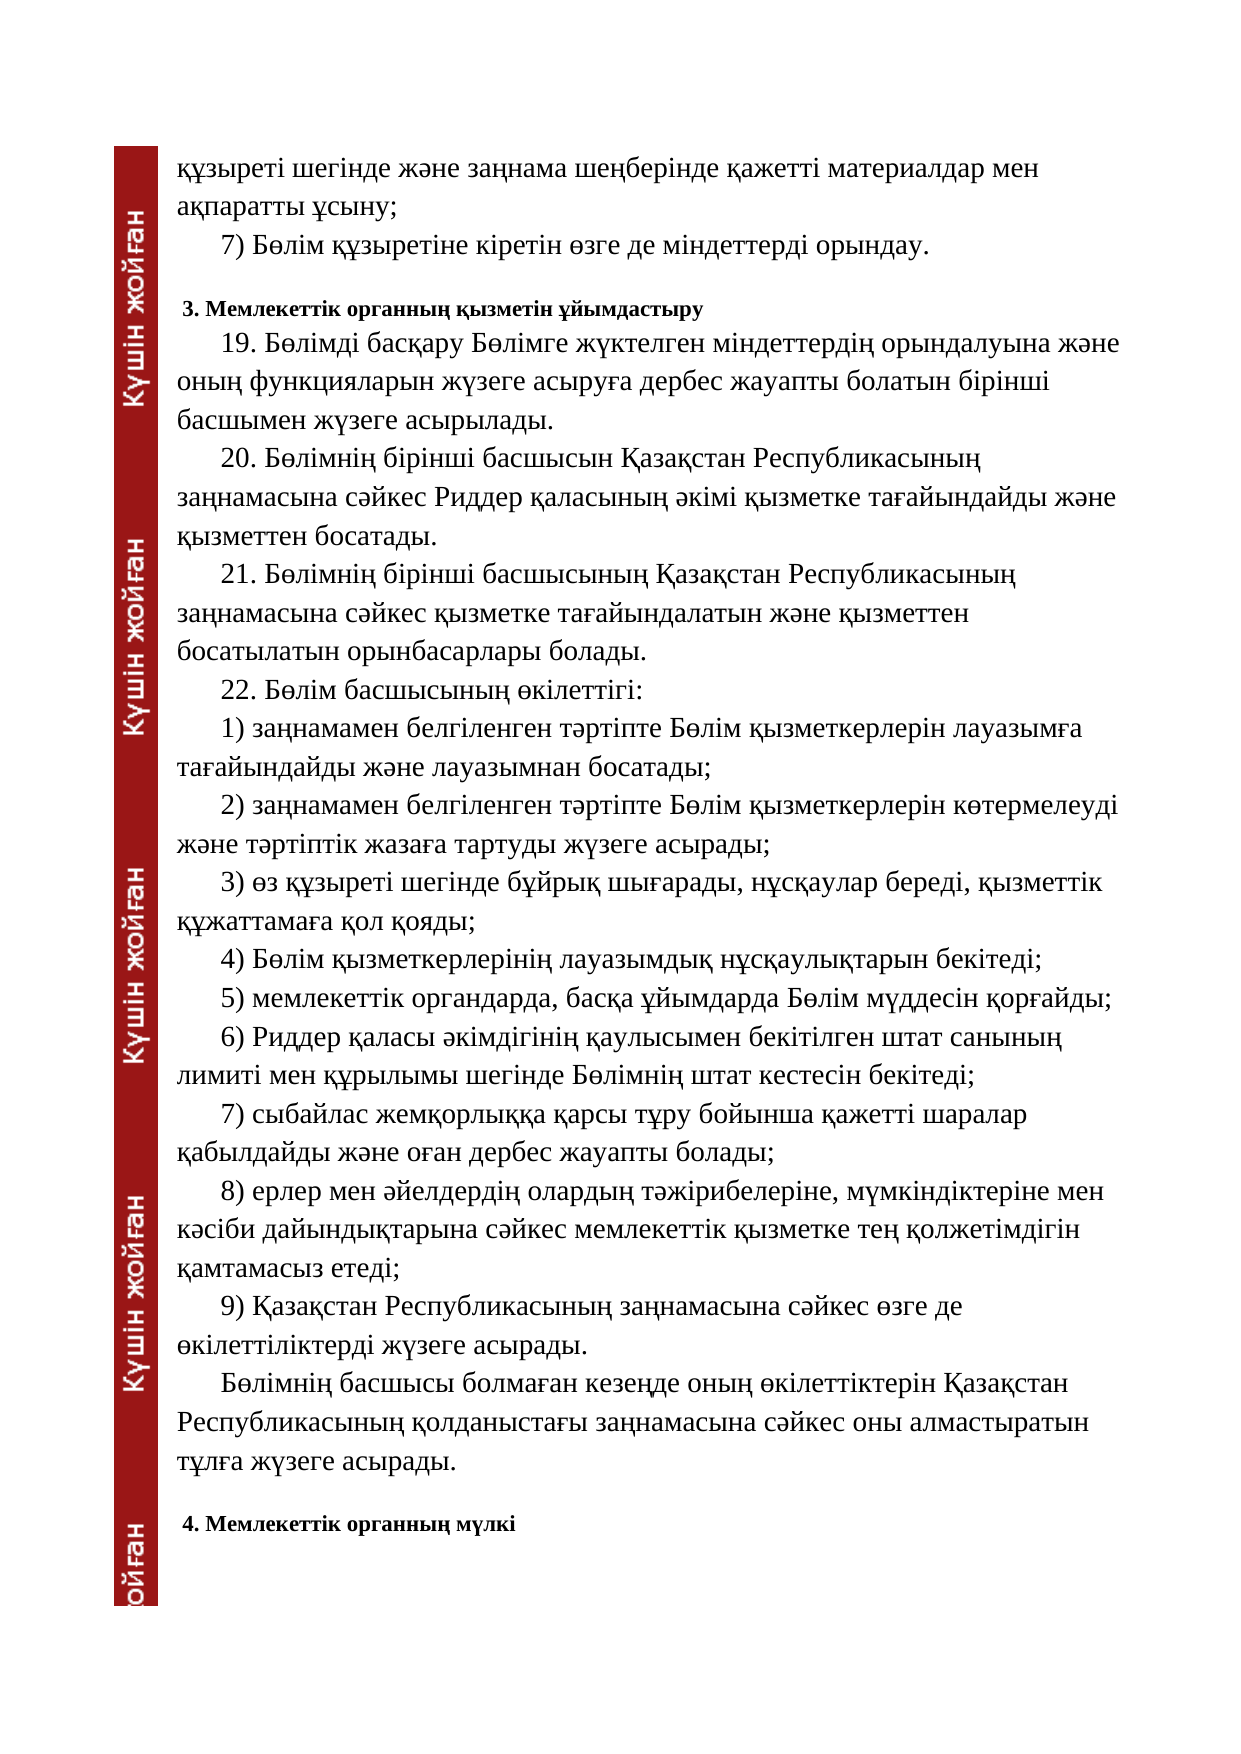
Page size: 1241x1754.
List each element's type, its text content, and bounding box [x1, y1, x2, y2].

picture [114, 146, 158, 150]
text 3. Мемлекеттік органның қызметін ұйымдастыру [112, 295, 1128, 321]
picture [114, 291, 158, 295]
text 19. Бөлімді басқару Бөлімге жүктелген міндеттердің орындалуына және оның функцияларын жүзеге асыруға дербес жауапты болатын бірінші басшымен жүзеге асырылады. 20. Бөлімнің бірінші басшысын Қазақстан Республикасының заңнамасына сәйкес Риддер қаласының әкімі қызметке тағайындайды және қызметтен босатады. 21. Бөлімнің бірінші басшысының Қазақстан Республикасының заңнамасына сәйкес қызметке тағайындалатын және қызметтен босатылатын орынбасарлары болады. 22. Бөлім басшысының өкілеттігі: 1) заңнамамен белгіленген тәртіпте Бөлім қызметкерлерін лауазымға тағайындайды және лауазымнан босатады; 2) заңнамамен белгіленген тәртіпте Бөлім қызметкерлерін көтермелеуді және тәртіптік жазаға тартуды жүзеге асырады; 3) өз құзыреті шегінде бұйрық шығарады, нұсқаулар береді, қызметтік құжаттамаға қол қояды; 4) Бөлім қызметкерлерінің лауазымдық нұсқаулықтарын бекітеді; 5) мемлекеттік органдарда, басқа ұйымдарда Бөлім мүддесін қорғайды; 6) Риддер қаласы әкімдігінің қаулысымен бекітілген штат санының лимиті мен құрылымы шегінде Бөлімнің штат кестесін бекітеді; 7) сыбайлас жемқорлыққа қарсы тұру бойынша қажетті шаралар қабылдайды және оған дербес жауапты болады; 8) ерлер мен әйелдердің олардың тәжірибелеріне, мүмкіндіктеріне мен кәсіби дайындықтарына сәйкес мемлекеттік қызметке тең қолжетімдігін қамтамасыз етеді; 9) Қазақстан Республикасының заңнамасына сәйкес өзге де өкілеттіліктерді жүзеге асырады. Бөлімнің басшысы болмаған кезеңде оның өкілеттіктерін Қазақстан Республикасының қолданыстағы заңнамасына сәйкес оны алмастыратын тұлға жүзеге асырады. [112, 325, 1128, 1506]
text 4. Мемлекеттік органның мүлкі [112, 1510, 1128, 1537]
picture [114, 1506, 158, 1510]
picture [114, 1537, 158, 1606]
picture [114, 321, 158, 325]
